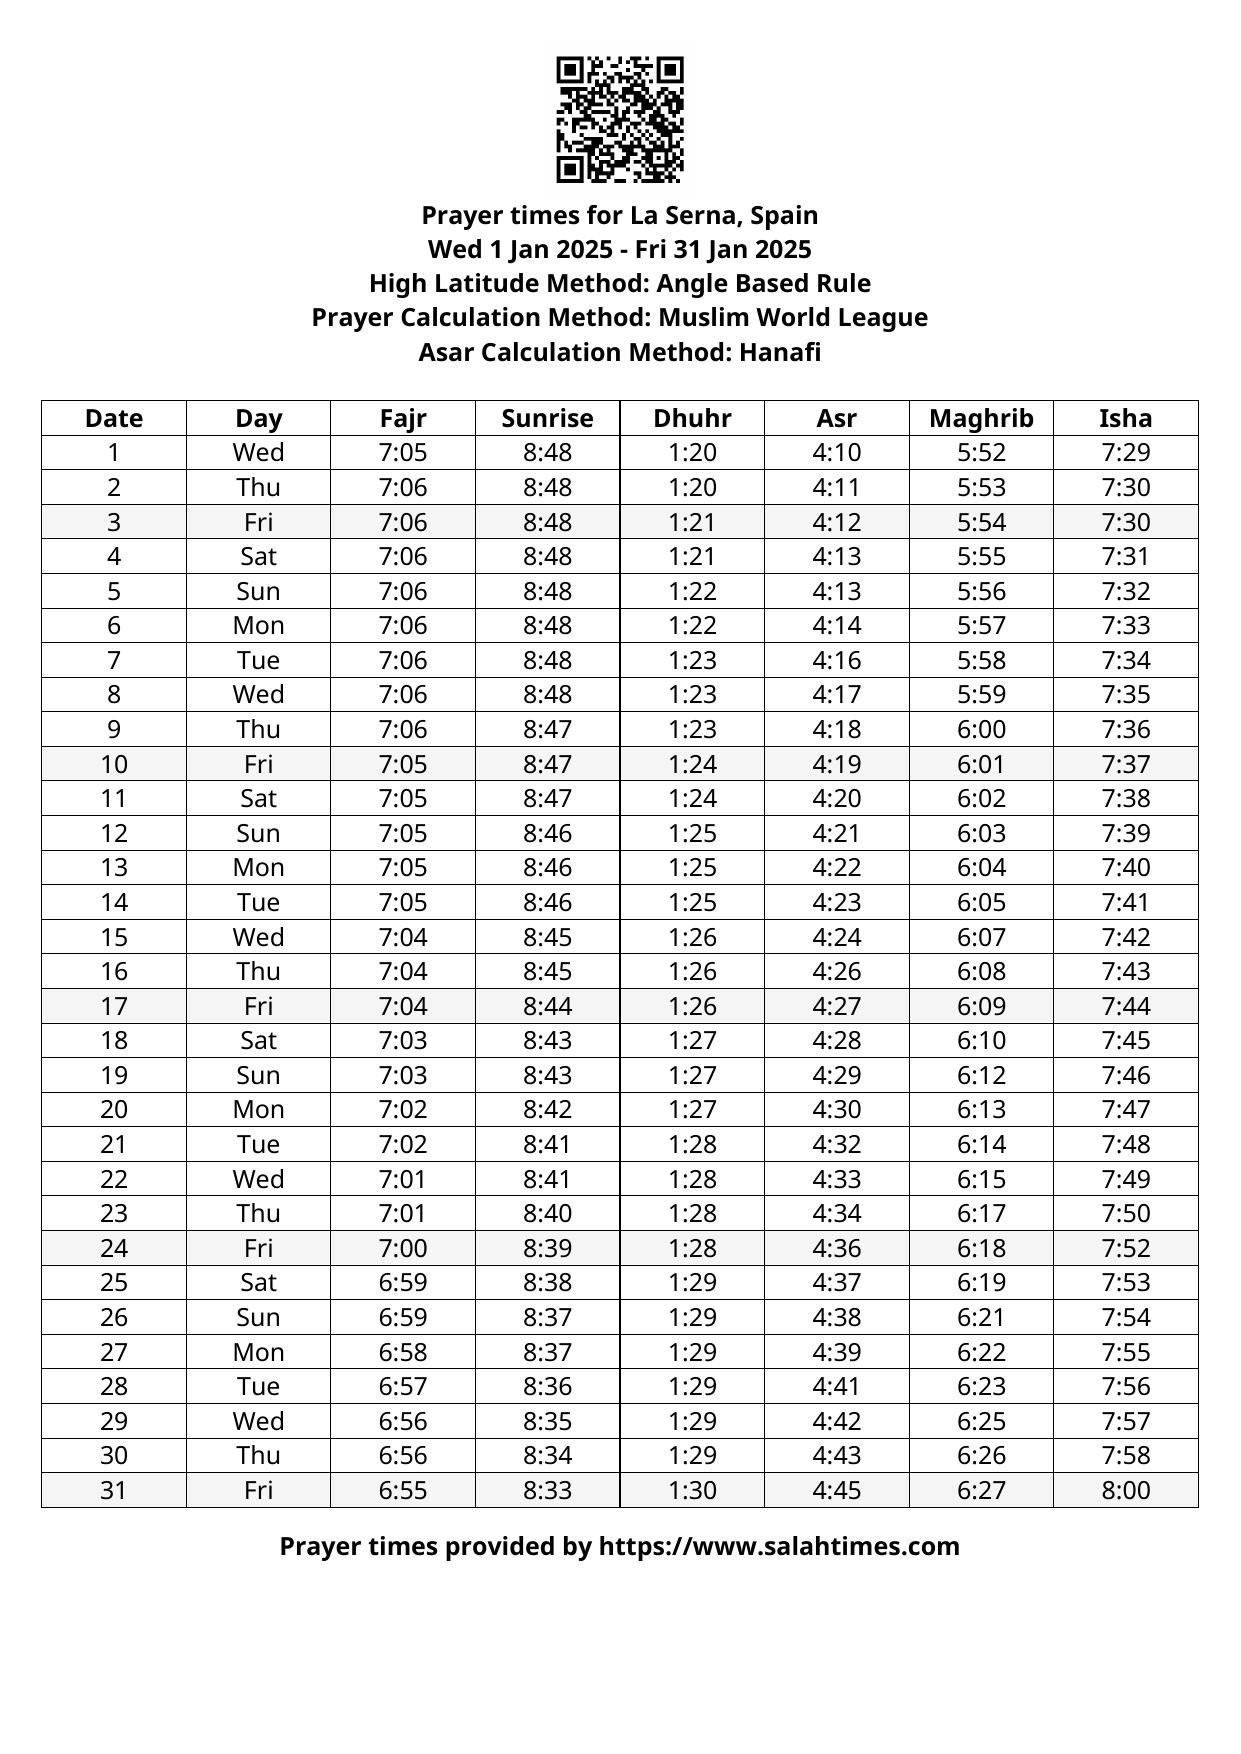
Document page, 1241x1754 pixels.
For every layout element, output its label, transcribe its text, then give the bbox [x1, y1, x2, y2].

table_cell Thu [187, 712, 330, 746]
table_cell 7:48 [1054, 1127, 1198, 1161]
table_cell 4:26 [765, 954, 909, 988]
table_cell 7 [42, 643, 186, 677]
table_cell 7:54 [1054, 1300, 1198, 1334]
table_cell 8:47 [476, 781, 619, 815]
table_cell 7:04 [331, 954, 475, 988]
table_cell 1:27 [621, 1024, 764, 1057]
table_cell 26 [42, 1300, 186, 1334]
table_cell 6:01 [910, 747, 1053, 780]
table_cell 1:29 [621, 1335, 764, 1368]
table_cell 7:03 [331, 1058, 475, 1092]
table_cell 4:29 [765, 1058, 909, 1092]
table_cell 31 [42, 1473, 186, 1507]
table_cell 4:43 [765, 1439, 909, 1472]
table_cell 19 [42, 1058, 186, 1092]
table_cell 4:21 [765, 816, 909, 849]
table_cell 7:41 [1054, 885, 1198, 919]
table_cell 3 [42, 505, 186, 538]
table_cell 1:30 [621, 1473, 764, 1507]
table_cell Tue [187, 1369, 330, 1403]
table_cell 8:46 [476, 885, 619, 919]
table_cell 6:17 [910, 1196, 1053, 1230]
table_cell 8:41 [476, 1162, 619, 1195]
table_cell 4:12 [765, 505, 909, 538]
table_cell 4:33 [765, 1162, 909, 1195]
table_cell 7:04 [331, 920, 475, 953]
text Prayer Calculation Method: Muslim World League [42, 300, 1198, 334]
table_cell Thu [187, 470, 330, 504]
table_cell 4:32 [765, 1127, 909, 1161]
table_cell 7:43 [1054, 954, 1198, 988]
table_cell 7:03 [331, 1024, 475, 1057]
table_cell 6:19 [910, 1266, 1053, 1299]
text High Latitude Method: Angle Based Rule [42, 266, 1198, 300]
table_cell 4:41 [765, 1369, 909, 1403]
table_cell 29 [42, 1404, 186, 1437]
table_cell 6:03 [910, 816, 1053, 849]
table_cell 7:45 [1054, 1024, 1198, 1057]
table_cell 6:57 [331, 1369, 475, 1403]
table_cell Wed [187, 1162, 330, 1195]
table_cell 8:48 [476, 505, 619, 538]
table_cell 7:00 [331, 1231, 475, 1264]
table_cell 4:13 [765, 574, 909, 607]
table_cell 7:40 [1054, 851, 1198, 884]
table_cell 6:00 [910, 712, 1053, 746]
table_cell 8:37 [476, 1335, 619, 1368]
table_cell 7:06 [331, 470, 475, 504]
table_cell 8:46 [476, 816, 619, 849]
table_cell Sat [187, 781, 330, 815]
table_cell Thu [187, 954, 330, 988]
table_cell Mon [187, 851, 330, 884]
table_cell 1:21 [621, 539, 764, 573]
table_cell 1:29 [621, 1439, 764, 1472]
table_cell 7:58 [1054, 1439, 1198, 1472]
table_cell 4:17 [765, 678, 909, 711]
table_cell 8:48 [476, 470, 619, 504]
table_cell 7:06 [331, 505, 475, 538]
table_cell Thu [187, 1196, 330, 1230]
table_cell 8 [42, 678, 186, 711]
table_cell 5:52 [910, 436, 1053, 469]
table_cell Mon [187, 609, 330, 642]
table_cell 1:23 [621, 712, 764, 746]
table_cell 8:45 [476, 954, 619, 988]
table_cell Sat [187, 539, 330, 573]
table_cell 17 [42, 989, 186, 1022]
table_cell 4:28 [765, 1024, 909, 1057]
table_cell 1:20 [621, 436, 764, 469]
table_cell 4:13 [765, 539, 909, 573]
table_cell 1:29 [621, 1369, 764, 1403]
table_cell 7:30 [1054, 470, 1198, 504]
table_cell 30 [42, 1439, 186, 1472]
table_cell 6:15 [910, 1162, 1053, 1195]
table_cell 8:42 [476, 1093, 619, 1126]
table_cell 1:22 [621, 609, 764, 642]
table_cell 8:00 [1054, 1473, 1198, 1507]
table_cell 8:43 [476, 1024, 619, 1057]
table_cell 6 [42, 609, 186, 642]
table_cell 7:02 [331, 1127, 475, 1161]
table_cell 7:31 [1054, 539, 1198, 573]
text Wed 1 Jan 2025 - Fri 31 Jan 2025 [42, 232, 1198, 266]
table_cell 1:24 [621, 781, 764, 815]
table_cell Sun [187, 1300, 330, 1334]
table_cell 7:06 [331, 609, 475, 642]
table_cell Fri [187, 1231, 330, 1264]
table_cell 8:41 [476, 1127, 619, 1161]
table_cell Fri [187, 505, 330, 538]
table_cell 8:45 [476, 920, 619, 953]
table_cell 8:47 [476, 712, 619, 746]
table_cell 6:58 [331, 1335, 475, 1368]
table_cell 8:44 [476, 989, 619, 1022]
table_cell 8:48 [476, 609, 619, 642]
table_cell 8:48 [476, 436, 619, 469]
table_cell 8:46 [476, 851, 619, 884]
table_cell 2 [42, 470, 186, 504]
table_cell 6:55 [331, 1473, 475, 1507]
table_cell 4:11 [765, 470, 909, 504]
table_cell 28 [42, 1369, 186, 1403]
table_cell 6:56 [331, 1404, 475, 1437]
table_cell 8:48 [476, 643, 619, 677]
table_cell 6:02 [910, 781, 1053, 815]
table_cell 7:44 [1054, 989, 1198, 1022]
table_cell 8:48 [476, 574, 619, 607]
table_cell 7:32 [1054, 574, 1198, 607]
table_cell 1:29 [621, 1300, 764, 1334]
table_cell 5:53 [910, 470, 1053, 504]
table_cell 1:28 [621, 1196, 764, 1230]
table_cell 7:37 [1054, 747, 1198, 780]
table_cell 18 [42, 1024, 186, 1057]
table_cell Sun [187, 816, 330, 849]
table_cell 7:53 [1054, 1266, 1198, 1299]
table_cell 5:56 [910, 574, 1053, 607]
table_cell 23 [42, 1196, 186, 1230]
table_cell 6:05 [910, 885, 1053, 919]
table_cell 8:36 [476, 1369, 619, 1403]
table_cell 6:23 [910, 1369, 1053, 1403]
table_cell 7:04 [331, 989, 475, 1022]
table_cell 4:45 [765, 1473, 909, 1507]
table_cell 1:26 [621, 920, 764, 953]
table_cell Tue [187, 885, 330, 919]
table_header Day [187, 401, 330, 434]
table_cell 4:22 [765, 851, 909, 884]
table_cell 27 [42, 1335, 186, 1368]
table_cell 8:39 [476, 1231, 619, 1264]
table_cell 7:02 [331, 1093, 475, 1126]
table_cell 1:27 [621, 1058, 764, 1092]
table_header Isha [1054, 401, 1198, 434]
table_cell 9 [42, 712, 186, 746]
text Prayer times provided by https://www.salahtimes.com [42, 1528, 1198, 1563]
table_cell 7:52 [1054, 1231, 1198, 1264]
table_cell 7:05 [331, 885, 475, 919]
table_cell 7:06 [331, 539, 475, 573]
table_cell 4:39 [765, 1335, 909, 1368]
table_cell 10 [42, 747, 186, 780]
table_cell 1:21 [621, 505, 764, 538]
table_cell Mon [187, 1335, 330, 1368]
table_cell 1:23 [621, 643, 764, 677]
table_cell 1:23 [621, 678, 764, 711]
table_cell 7:38 [1054, 781, 1198, 815]
table_cell 6:21 [910, 1300, 1053, 1334]
table_cell Thu [187, 1439, 330, 1472]
table_cell 1:28 [621, 1127, 764, 1161]
table_cell 7:56 [1054, 1369, 1198, 1403]
text Prayer times for La Serna, Spain [42, 198, 1198, 232]
table_cell 8:48 [476, 678, 619, 711]
table_cell 6:18 [910, 1231, 1053, 1264]
table_cell 6:25 [910, 1404, 1053, 1437]
table_cell 7:01 [331, 1162, 475, 1195]
table_cell 6:56 [331, 1439, 475, 1472]
table_cell 4:34 [765, 1196, 909, 1230]
table_cell 4:36 [765, 1231, 909, 1264]
table_cell 8:43 [476, 1058, 619, 1092]
table_cell 11 [42, 781, 186, 815]
table_cell 8:34 [476, 1439, 619, 1472]
table_cell Tue [187, 1127, 330, 1161]
table_cell 6:27 [910, 1473, 1053, 1507]
table_cell 4:37 [765, 1266, 909, 1299]
table_cell 13 [42, 851, 186, 884]
table_cell Sat [187, 1024, 330, 1057]
table_cell 4:10 [765, 436, 909, 469]
picture [542, 41, 699, 198]
table_header Asr [765, 401, 909, 434]
table_cell 7:50 [1054, 1196, 1198, 1230]
table_cell 8:47 [476, 747, 619, 780]
table_cell 15 [42, 920, 186, 953]
table_cell 8:37 [476, 1300, 619, 1334]
table_cell 1:22 [621, 574, 764, 607]
table_cell 7:46 [1054, 1058, 1198, 1092]
table_cell 7:05 [331, 851, 475, 884]
table_cell 7:05 [331, 781, 475, 815]
table_cell 4:24 [765, 920, 909, 953]
table_header Dhuhr [621, 401, 764, 434]
table_cell Wed [187, 920, 330, 953]
table_cell 1:27 [621, 1093, 764, 1126]
table_cell 25 [42, 1266, 186, 1299]
table_header Maghrib [910, 401, 1053, 434]
table_cell 7:06 [331, 574, 475, 607]
table_header Date [42, 401, 186, 434]
table_cell 8:40 [476, 1196, 619, 1230]
table_cell Mon [187, 1093, 330, 1126]
table_cell 4:16 [765, 643, 909, 677]
table_header Fajr [331, 401, 475, 434]
table_cell 7:05 [331, 436, 475, 469]
table_cell 1 [42, 436, 186, 469]
table_cell 4 [42, 539, 186, 573]
table_cell 7:29 [1054, 436, 1198, 469]
table_cell 12 [42, 816, 186, 849]
table_cell 7:05 [331, 816, 475, 849]
table_cell Fri [187, 747, 330, 780]
table_cell Fri [187, 989, 330, 1022]
table_cell 7:42 [1054, 920, 1198, 953]
table_cell 5:58 [910, 643, 1053, 677]
table_cell 4:20 [765, 781, 909, 815]
table_cell 5:55 [910, 539, 1053, 573]
table_cell 6:07 [910, 920, 1053, 953]
table_cell 1:24 [621, 747, 764, 780]
table_cell 6:59 [331, 1300, 475, 1334]
table_cell 21 [42, 1127, 186, 1161]
table_cell Wed [187, 436, 330, 469]
table_cell 6:09 [910, 989, 1053, 1022]
text Asar Calculation Method: Hanafi [42, 334, 1198, 368]
table_cell Sun [187, 574, 330, 607]
table_cell 6:08 [910, 954, 1053, 988]
table_cell 1:25 [621, 885, 764, 919]
table_cell Fri [187, 1473, 330, 1507]
table_cell 5:54 [910, 505, 1053, 538]
table_cell 4:18 [765, 712, 909, 746]
table_cell 6:14 [910, 1127, 1053, 1161]
table_cell 6:22 [910, 1335, 1053, 1368]
table_cell 7:05 [331, 747, 475, 780]
table_cell 5:57 [910, 609, 1053, 642]
table_cell 7:35 [1054, 678, 1198, 711]
table_cell 5:59 [910, 678, 1053, 711]
table_cell Tue [187, 643, 330, 677]
table_header Sunrise [476, 401, 619, 434]
table_cell 7:57 [1054, 1404, 1198, 1437]
table_cell 6:10 [910, 1024, 1053, 1057]
table_cell 6:12 [910, 1058, 1053, 1092]
table_cell 4:27 [765, 989, 909, 1022]
table_cell 6:04 [910, 851, 1053, 884]
table_cell 7:33 [1054, 609, 1198, 642]
table_cell 7:47 [1054, 1093, 1198, 1126]
table_cell 7:06 [331, 712, 475, 746]
table_cell 1:20 [621, 470, 764, 504]
table_cell Sun [187, 1058, 330, 1092]
table_cell 6:13 [910, 1093, 1053, 1126]
table_cell 1:26 [621, 989, 764, 1022]
table_cell 4:38 [765, 1300, 909, 1334]
table_cell 16 [42, 954, 186, 988]
table_cell 22 [42, 1162, 186, 1195]
table_cell 8:35 [476, 1404, 619, 1437]
table_cell 5 [42, 574, 186, 607]
table_cell 8:48 [476, 539, 619, 573]
table_cell 4:19 [765, 747, 909, 780]
table_cell 6:59 [331, 1266, 475, 1299]
table_cell 4:30 [765, 1093, 909, 1126]
table_cell 7:06 [331, 643, 475, 677]
table_cell 6:26 [910, 1439, 1053, 1472]
table_cell 1:29 [621, 1404, 764, 1437]
table_cell Wed [187, 678, 330, 711]
table_cell Wed [187, 1404, 330, 1437]
table_cell 7:49 [1054, 1162, 1198, 1195]
table_cell 4:23 [765, 885, 909, 919]
table_cell 8:38 [476, 1266, 619, 1299]
table_cell Sat [187, 1266, 330, 1299]
table_cell 7:34 [1054, 643, 1198, 677]
table_cell 7:36 [1054, 712, 1198, 746]
table_cell 24 [42, 1231, 186, 1264]
table_cell 7:30 [1054, 505, 1198, 538]
table_cell 1:25 [621, 851, 764, 884]
table_cell 8:33 [476, 1473, 619, 1507]
table_cell 7:55 [1054, 1335, 1198, 1368]
table_cell 7:06 [331, 678, 475, 711]
table_cell 14 [42, 885, 186, 919]
table_cell 7:39 [1054, 816, 1198, 849]
table_cell 1:29 [621, 1266, 764, 1299]
table_cell 7:01 [331, 1196, 475, 1230]
table_cell 1:26 [621, 954, 764, 988]
table_cell 1:28 [621, 1162, 764, 1195]
table_cell 1:25 [621, 816, 764, 849]
table_cell 4:42 [765, 1404, 909, 1437]
table_cell 4:14 [765, 609, 909, 642]
table_cell 1:28 [621, 1231, 764, 1264]
table_cell 20 [42, 1093, 186, 1126]
